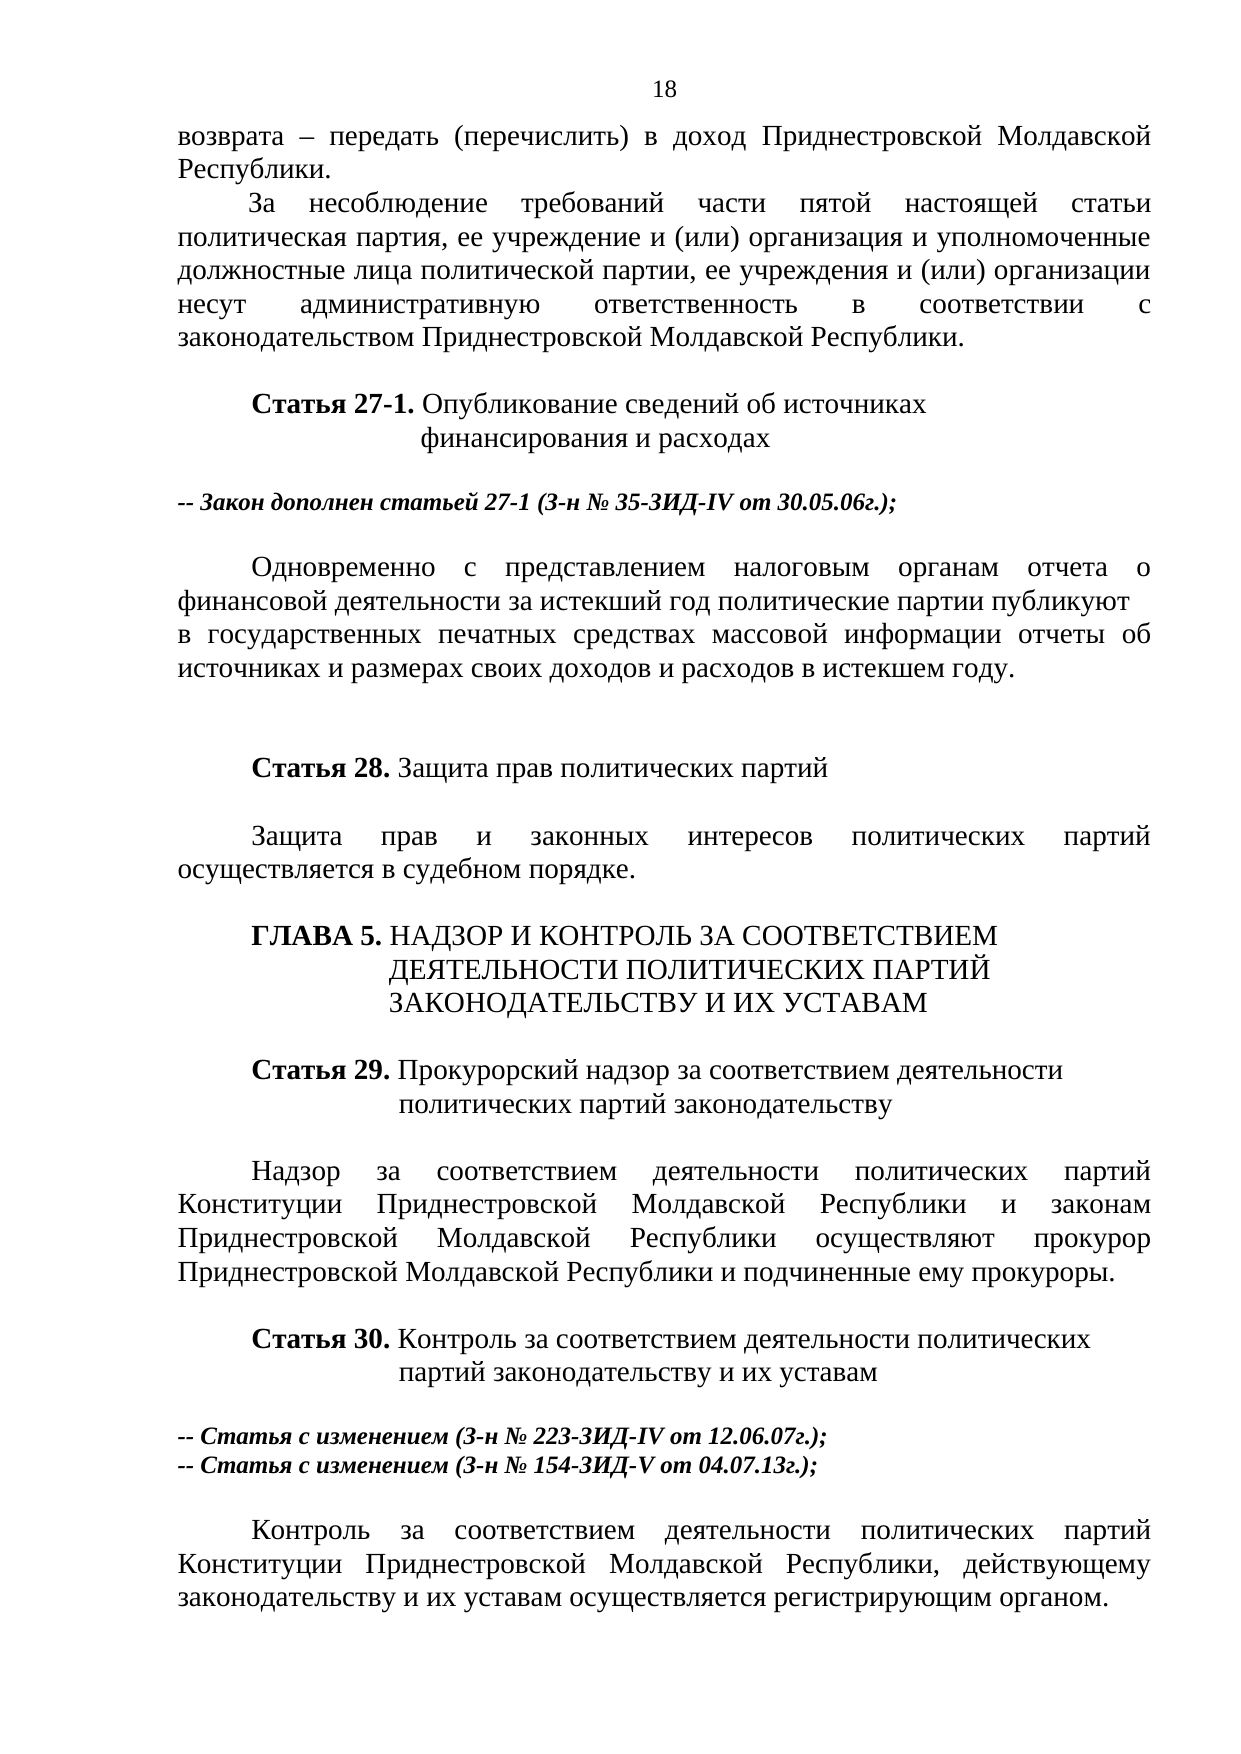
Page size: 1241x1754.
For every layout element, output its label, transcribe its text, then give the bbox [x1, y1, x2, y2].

text ДЕЯТЕЛЬНОСТИ ПОЛИТИЧЕСКИХ ПАРТИЙ [177, 952, 1152, 985]
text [177, 118, 1152, 185]
text -- Статья с изменением (З-н № 154-ЗИД-V от 04.07.13г.); [177, 1450, 1152, 1479]
text ГЛАВА 5. НАДЗОР И КОНТРОЛЬ ЗА СООТВЕТСТВИЕМ [177, 918, 1152, 952]
text -- Статья с изменением (З-н № 223-ЗИД-IV от 12.06.07г.); [177, 1421, 1152, 1450]
text Статья 28. Защита прав политических партий [177, 751, 1152, 784]
text Надзор за соответствием деятельности политических партий Конституции Приднестровской Молдавской Республики и законам Приднестровской Молдавской Республики осуществляют прокурор Приднестровской Молдавской Республики и подчиненные ему прокуроры. [177, 1153, 1152, 1287]
text ЗАКОНОДАТЕЛЬСТВУ И ИХ УСТАВАМ [177, 985, 1152, 1019]
text политических партий законодательству [325, 1086, 1152, 1119]
text партий законодательству и их уставам [177, 1354, 1152, 1388]
text Одновременно с представлением налоговым органам отчета о финансовой деятельности за истекший год политические партии публикуют [177, 549, 1152, 616]
text -- Закон дополнен статьей 27-1 (З-н № 35-ЗИД-IV от 30.05.06г.); [177, 487, 1152, 516]
text Защита прав и законных интересов политических партий осуществляется в судебном порядке. [177, 818, 1152, 885]
text Статья 29. Прокурорский надзор за соответствием деятельности [177, 1052, 1152, 1086]
text Статья 27-1. Опубликование сведений об источниках [177, 386, 1152, 420]
text Статья 30. Контроль за соответствием деятельности политических [177, 1321, 1152, 1354]
text Контроль за соответствием деятельности политических партий Конституции Приднестровской Молдавской Республики, действующему законодательству и их уставам осуществляется регистрирующим органом. [177, 1512, 1152, 1613]
text финансирования и расходах [177, 420, 1152, 453]
text в государственных печатных средствах массовой информации отчеты об источниках и размерах своих доходов и расходов в истекшем году. [177, 616, 1152, 683]
text За несоблюдение требований части пятой настоящей статьи политическая партия, ее учреждение и (или) организация и уполномоченные должностные лица политической партии, ее учреждения и (или) организации несут административную ответственность в соответствии с законодательством Приднестровской Молдавской Республики. [177, 185, 1152, 353]
